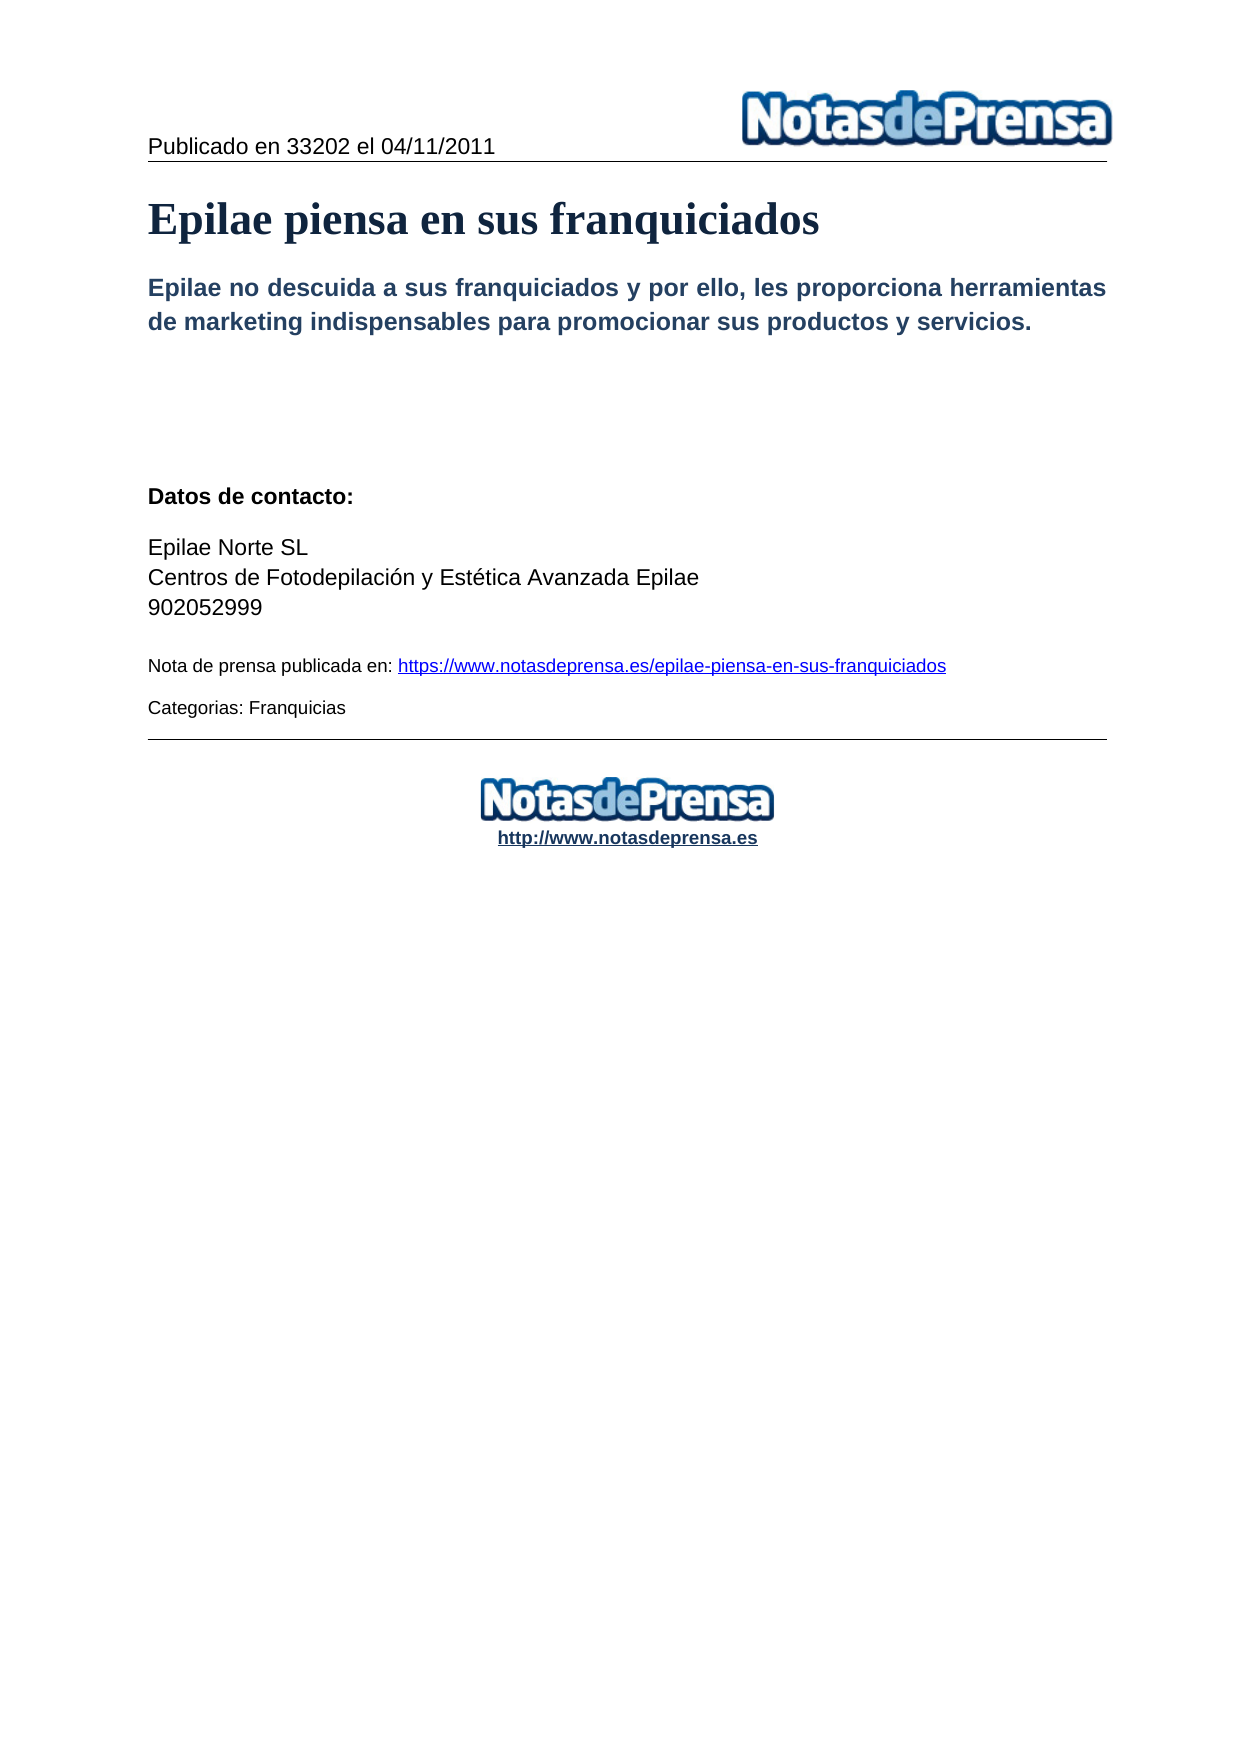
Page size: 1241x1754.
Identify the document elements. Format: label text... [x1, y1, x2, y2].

subtitle Epilae no descuida a sus franquiciados y por ello, les proporciona herramientas de marketing indispensables para promocionar sus productos y servicios. [148, 273, 1107, 335]
text Epilae Norte SL [148, 534, 1063, 560]
picture [742, 90, 1113, 148]
text Centros de Fotodepilación y Estética Avanzada Epilae [148, 564, 1063, 590]
text 902052999 [148, 594, 1063, 621]
text Publicado en 33202 el 04/11/2011 [148, 133, 1107, 161]
subtitle Epilae piensa en sus franquiciados [148, 192, 1107, 244]
picture [480, 777, 775, 823]
text Nota de prensa publicada en: https://www.notasdeprensa.es/epilae-piensa-en-sus-franquiciados [148, 654, 1107, 676]
text Categorias: Franquicias [148, 697, 1107, 718]
text http://www.notasdeprensa.es [148, 826, 1107, 848]
text Datos de contacto: [148, 483, 1107, 509]
